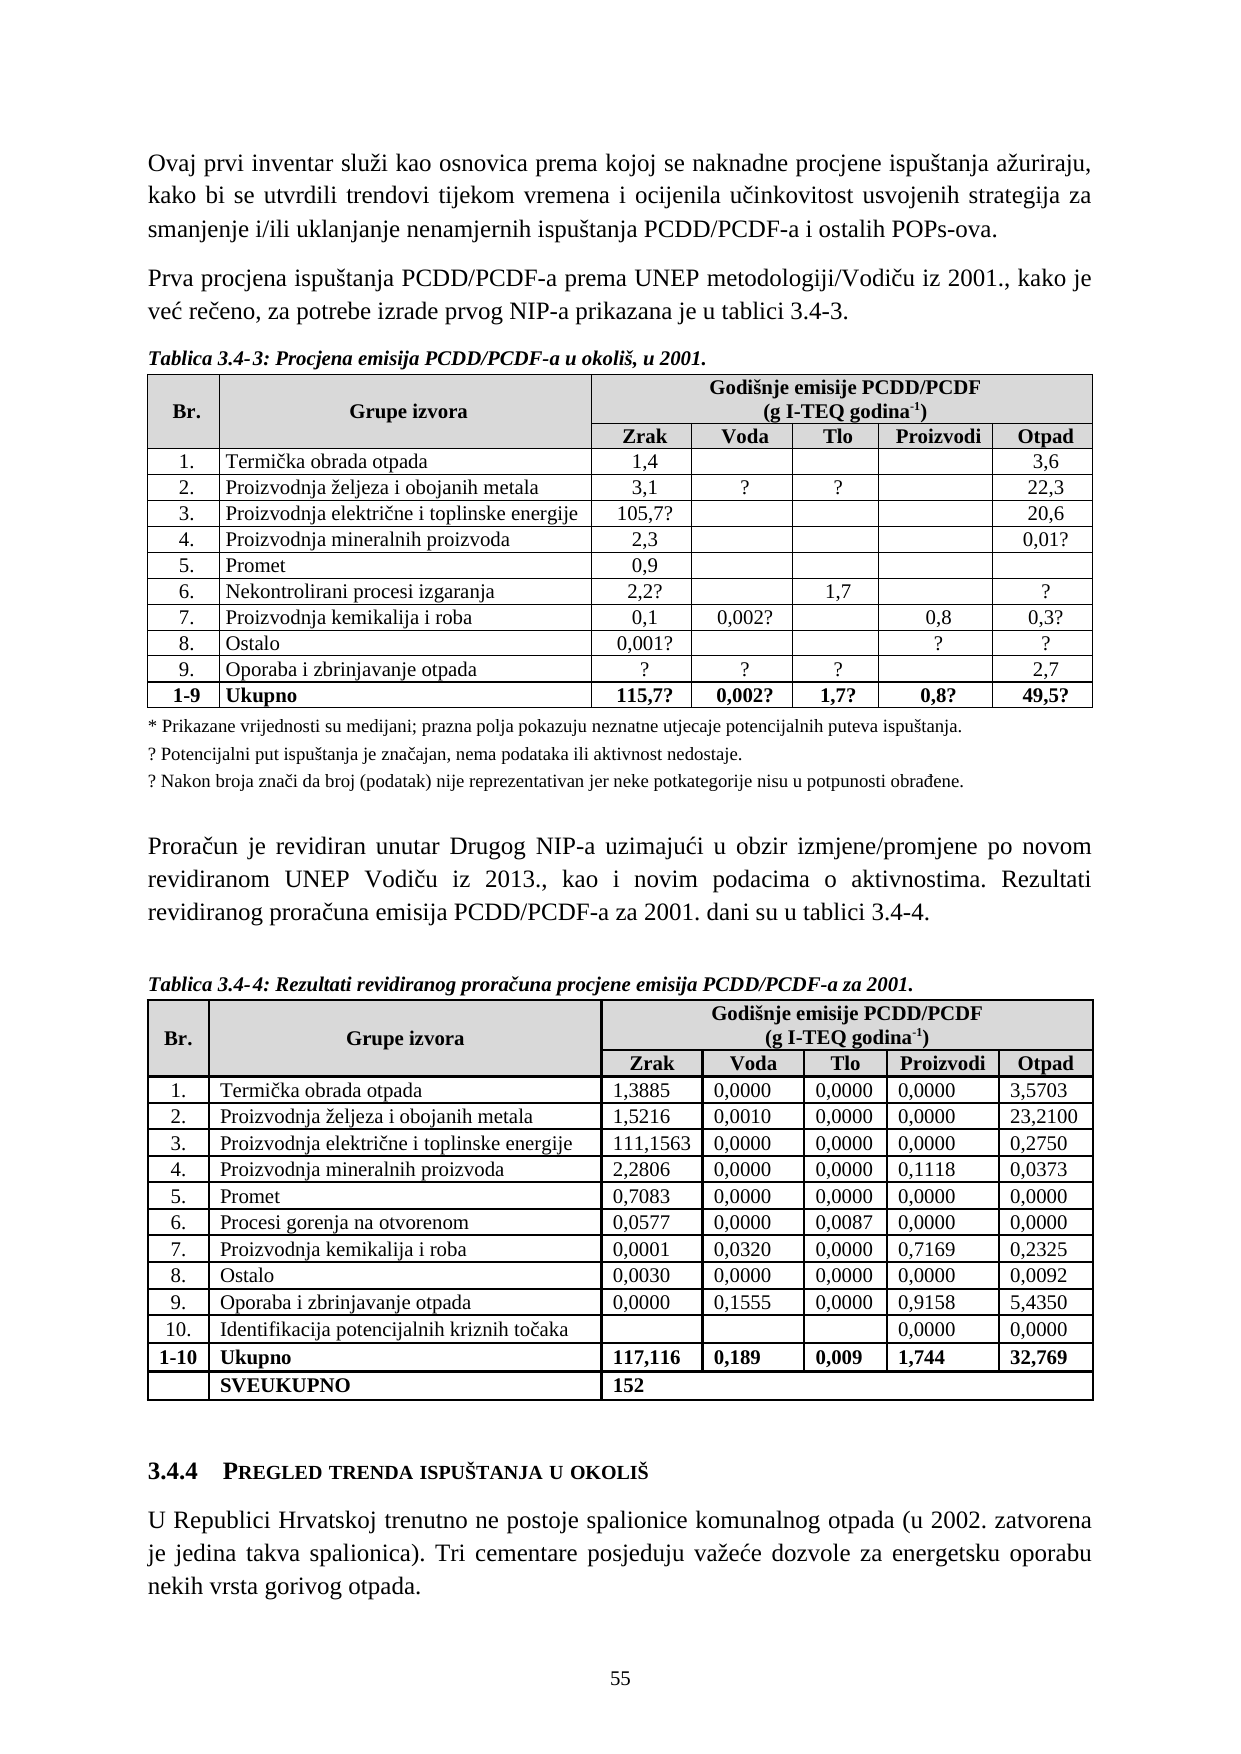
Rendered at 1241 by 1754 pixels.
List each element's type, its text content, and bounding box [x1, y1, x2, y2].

table_cell 6. [149, 1210, 208, 1234]
table_cell SVEUKUPNO [210, 1373, 600, 1398]
table_cell 0,0000 [1000, 1183, 1092, 1208]
table_cell ? [592, 656, 691, 681]
table_cell 1. [149, 1078, 208, 1102]
table_cell [805, 1316, 886, 1342]
table_cell 0,0000 [603, 1290, 701, 1314]
table_cell 0,0000 [888, 1263, 998, 1287]
table_cell Ukupno [220, 683, 591, 707]
text ? Potencijalni put ispuštanja je značajan, nema podataka ili aktivnost nedostaje. [148, 742, 1093, 764]
table_cell [879, 449, 992, 474]
table_cell [993, 553, 1092, 578]
table_cell 0,0000 [805, 1157, 886, 1181]
table_cell 5,4350 [1000, 1290, 1092, 1314]
table_cell Proizvodnja željeza i obojanih metala [220, 475, 591, 500]
table_cell 7. [148, 605, 219, 629]
table_cell 0,0000 [704, 1130, 803, 1155]
table_cell 0,0000 [1000, 1210, 1092, 1234]
table_cell 0,0000 [888, 1078, 998, 1102]
table_cell 22,3 [993, 475, 1092, 500]
table_cell [149, 1373, 208, 1398]
table_cell Proizvodnja kemikalija i roba [210, 1236, 600, 1261]
table_cell [879, 579, 992, 603]
table_cell 4. [148, 527, 219, 552]
table_cell 0,0000 [704, 1263, 803, 1287]
text ? Nakon broja znači da broj (podatak) nije reprezentativan jer neke potkategorije nisu u potpunosti obrađene. [148, 770, 1093, 792]
table_cell 4. [149, 1157, 208, 1181]
table_cell Ostalo [220, 631, 591, 655]
table_cell Proizvodnja električne i toplinske energije [210, 1130, 600, 1155]
table_cell 1,3885 [603, 1078, 701, 1102]
table_cell 2. [149, 1104, 208, 1128]
table_cell 1-9 [148, 683, 219, 707]
table_cell Proizvodnja mineralnih proizvoda [210, 1157, 600, 1181]
table_cell 0,9 [592, 553, 691, 578]
table_cell 0,0092 [1000, 1263, 1092, 1287]
table_cell 0,0000 [704, 1157, 803, 1181]
table_cell 0,0000 [805, 1078, 886, 1102]
table_cell 9. [148, 656, 219, 681]
table_cell Nekontrolirani procesi izgaranja [220, 579, 591, 603]
table_cell 0,0320 [704, 1236, 803, 1261]
table_cell 0,0000 [888, 1316, 998, 1342]
table_cell 0,1118 [888, 1157, 998, 1181]
table_cell 0,7083 [603, 1183, 701, 1208]
table_cell [879, 475, 992, 500]
table_cell [692, 527, 792, 552]
table_cell Termička obrada otpada [210, 1078, 600, 1102]
table_cell 0,0000 [1000, 1316, 1092, 1342]
table_cell [793, 553, 878, 578]
table_cell 0,0000 [704, 1210, 803, 1234]
text U Republici Hrvatskoj trenutno ne postoje spalionice komunalnog otpada (u 2002. zatvorena je jedina takva spalionica). Tri cementare posjeduju važeće dozvole za energetsku oporabu nekih vrsta gorivog otpada. [148, 1505, 1093, 1600]
table_cell 5. [148, 553, 219, 578]
table_cell 105,7? [592, 501, 691, 526]
table_cell 1. [148, 449, 219, 474]
table_header Grupe izvora [220, 375, 591, 448]
table_cell 0,0577 [603, 1210, 701, 1234]
text * Prikazane vrijednosti su medijani; prazna polja pokazuju neznatne utjecaje potencijalnih puteva ispuštanja. [148, 714, 1093, 736]
table_cell Oporaba i zbrinjavanje otpada [210, 1290, 600, 1314]
table_cell [692, 501, 792, 526]
table_cell 0,002? [692, 683, 792, 707]
table_cell Procesi gorenja na otvorenom [210, 1210, 600, 1234]
table_cell Proizvodnja električne i toplinske energije [220, 501, 591, 526]
subtitle Pregled trenda ispuštanja u okoliš [148, 1456, 1093, 1484]
table_cell 1,7 [793, 579, 878, 603]
table_cell ? [793, 475, 878, 500]
table_cell Voda [692, 424, 792, 448]
table_cell 0,1555 [704, 1290, 803, 1314]
table_cell 1,4 [592, 449, 691, 474]
table_cell 0,002? [692, 605, 792, 629]
table_cell 10. [149, 1316, 208, 1342]
table_cell 2,3 [592, 527, 691, 552]
table_cell [879, 501, 992, 526]
table_cell Termička obrada otpada [220, 449, 591, 474]
table_cell 0,0000 [805, 1290, 886, 1314]
table_cell 0,0000 [888, 1104, 998, 1128]
table_cell [793, 501, 878, 526]
table_cell 1,744 [888, 1344, 998, 1370]
table_cell Proizvodnja kemikalija i roba [220, 605, 591, 629]
table_cell 0,7169 [888, 1236, 998, 1261]
table_cell [793, 527, 878, 552]
table_cell 3,5703 [1000, 1078, 1092, 1102]
table_cell 0,9158 [888, 1290, 998, 1314]
table_cell Ukupno [210, 1344, 600, 1370]
table_cell 20,6 [993, 501, 1092, 526]
table_cell Voda [704, 1051, 803, 1075]
table_cell ? [879, 631, 992, 655]
table_cell ? [993, 579, 1092, 603]
table_cell 1,7? [793, 683, 878, 707]
table_cell Proizvodi [888, 1051, 998, 1075]
table_cell 9. [149, 1290, 208, 1314]
table_cell Proizvodnja željeza i obojanih metala [210, 1104, 600, 1128]
table_cell 3,6 [993, 449, 1092, 474]
table_cell 6. [148, 579, 219, 603]
table_cell Tlo [793, 424, 878, 448]
table_cell 115,7? [592, 683, 691, 707]
table_cell 0,0010 [704, 1104, 803, 1128]
table_cell 2,2806 [603, 1157, 701, 1181]
table_cell 3,1 [592, 475, 691, 500]
table_cell 49,5? [993, 683, 1092, 707]
table_cell 0,0030 [603, 1263, 701, 1287]
table_cell 0,0000 [888, 1183, 998, 1208]
table_cell 5. [149, 1183, 208, 1208]
table_cell 152 [603, 1373, 1092, 1398]
table_cell 0,0000 [888, 1210, 998, 1234]
table_cell Oporaba i zbrinjavanje otpada [220, 656, 591, 681]
table_cell 0,0000 [805, 1104, 886, 1128]
table_cell 8. [148, 631, 219, 655]
table_cell 0,1 [592, 605, 691, 629]
table_cell 0,3? [993, 605, 1092, 629]
table_cell Zrak [603, 1051, 701, 1075]
table_cell 0,2325 [1000, 1236, 1092, 1261]
table_cell Proizvodi [879, 424, 992, 448]
table_cell 1-10 [149, 1344, 208, 1370]
table_header Br. [149, 1001, 208, 1075]
table_cell Promet [220, 553, 591, 578]
table_cell 7. [149, 1236, 208, 1261]
table_header Br. [148, 375, 219, 448]
table_cell 0,0000 [704, 1078, 803, 1102]
table_cell 1,5216 [603, 1104, 701, 1128]
table_cell 3. [148, 501, 219, 526]
table_cell 111,1563 [603, 1130, 701, 1155]
table_cell 2,2? [592, 579, 691, 603]
table_cell 0,2750 [1000, 1130, 1092, 1155]
table_cell 2. [148, 475, 219, 500]
table_cell 0,0000 [805, 1130, 886, 1155]
table_cell 0,0000 [805, 1263, 886, 1287]
table_cell [692, 553, 792, 578]
table_cell [704, 1316, 803, 1342]
table_cell Zrak [592, 424, 691, 448]
table_cell 117,116 [603, 1344, 701, 1370]
table_cell [692, 631, 792, 655]
table_cell 0,0373 [1000, 1157, 1092, 1181]
table_header Godišnje emisije PCDD/PCDF (g I-TEQ godina-1) [603, 1001, 1092, 1049]
table_cell Otpad [1000, 1051, 1092, 1075]
table_cell ? [993, 631, 1092, 655]
table_cell 8. [149, 1263, 208, 1287]
table_cell 0,0087 [805, 1210, 886, 1234]
text Proračun je revidiran unutar Drugog NIP-a uzimajući u obzir izmjene/promjene po novom revidiranom UNEP Vodiču iz 2013., kao i novim podacima o aktivnostima. Rezultati revidiranog proračuna emisija PCDD/PCDF-a za 2001. dani su u tablici 3.4-4. [148, 831, 1093, 926]
table_cell [793, 631, 878, 655]
table_cell [793, 449, 878, 474]
table_cell ? [793, 656, 878, 681]
table_cell 0,01? [993, 527, 1092, 552]
table_cell 0,8 [879, 605, 992, 629]
table_cell [879, 656, 992, 681]
table_cell Otpad [993, 424, 1092, 448]
table_cell [692, 579, 792, 603]
table_cell 23,2100 [1000, 1104, 1092, 1128]
table_cell Promet [210, 1183, 600, 1208]
table_cell 3. [149, 1130, 208, 1155]
table_cell 0,0000 [805, 1183, 886, 1208]
table_cell [879, 553, 992, 578]
table_cell 0,8? [879, 683, 992, 707]
table_cell Tlo [805, 1051, 886, 1075]
text Tablica 3.4-3: Procjena emisija PCDD/PCDF-a u okoliš, u 2001. [148, 346, 1093, 370]
table_cell 0,001? [592, 631, 691, 655]
table_cell Ostalo [210, 1263, 600, 1287]
table_cell 0,189 [704, 1344, 803, 1370]
table_cell 0,0000 [888, 1130, 998, 1155]
text Ovaj prvi inventar služi kao osnovica prema kojoj se naknadne procjene ispuštanja ažuriraju, kako bi se utvrdili trendovi tijekom vremena i ocijenila učinkovitost usvojenih strategija za smanjenje i/ili uklanjanje nenamjernih ispuštanja PCDD/PCDF-a i ostalih POPs-ova. [148, 148, 1093, 242]
table_cell ? [692, 475, 792, 500]
text Prva procjena ispuštanja PCDD/PCDF-a prema UNEP metodologiji/Vodiču iz 2001., kako je već rečeno, za potrebe izrade prvog NIP-a prikazana je u tablici 3.4-3. [148, 263, 1093, 325]
table_cell 0,0000 [704, 1183, 803, 1208]
table_cell ? [692, 656, 792, 681]
text Tablica 3.4-4: Rezultati revidiranog proračuna procjene emisija PCDD/PCDF-a za 2001. [148, 971, 1093, 996]
table_cell 32,769 [1000, 1344, 1092, 1370]
table_cell [793, 605, 878, 629]
table_cell Identifikacija potencijalnih kriznih točaka [210, 1316, 600, 1342]
table_cell 0,009 [805, 1344, 886, 1370]
table_cell [692, 449, 792, 474]
table_header Grupe izvora [210, 1001, 600, 1075]
table_cell 0,0000 [805, 1236, 886, 1261]
table_header Godišnje emisije PCDD/PCDF (g I-TEQ godina-1) [592, 375, 1092, 423]
table_cell 2,7 [993, 656, 1092, 681]
table_cell 0,0001 [603, 1236, 701, 1261]
table_cell [879, 527, 992, 552]
table_cell Proizvodnja mineralnih proizvoda [220, 527, 591, 552]
table_cell [603, 1316, 701, 1342]
